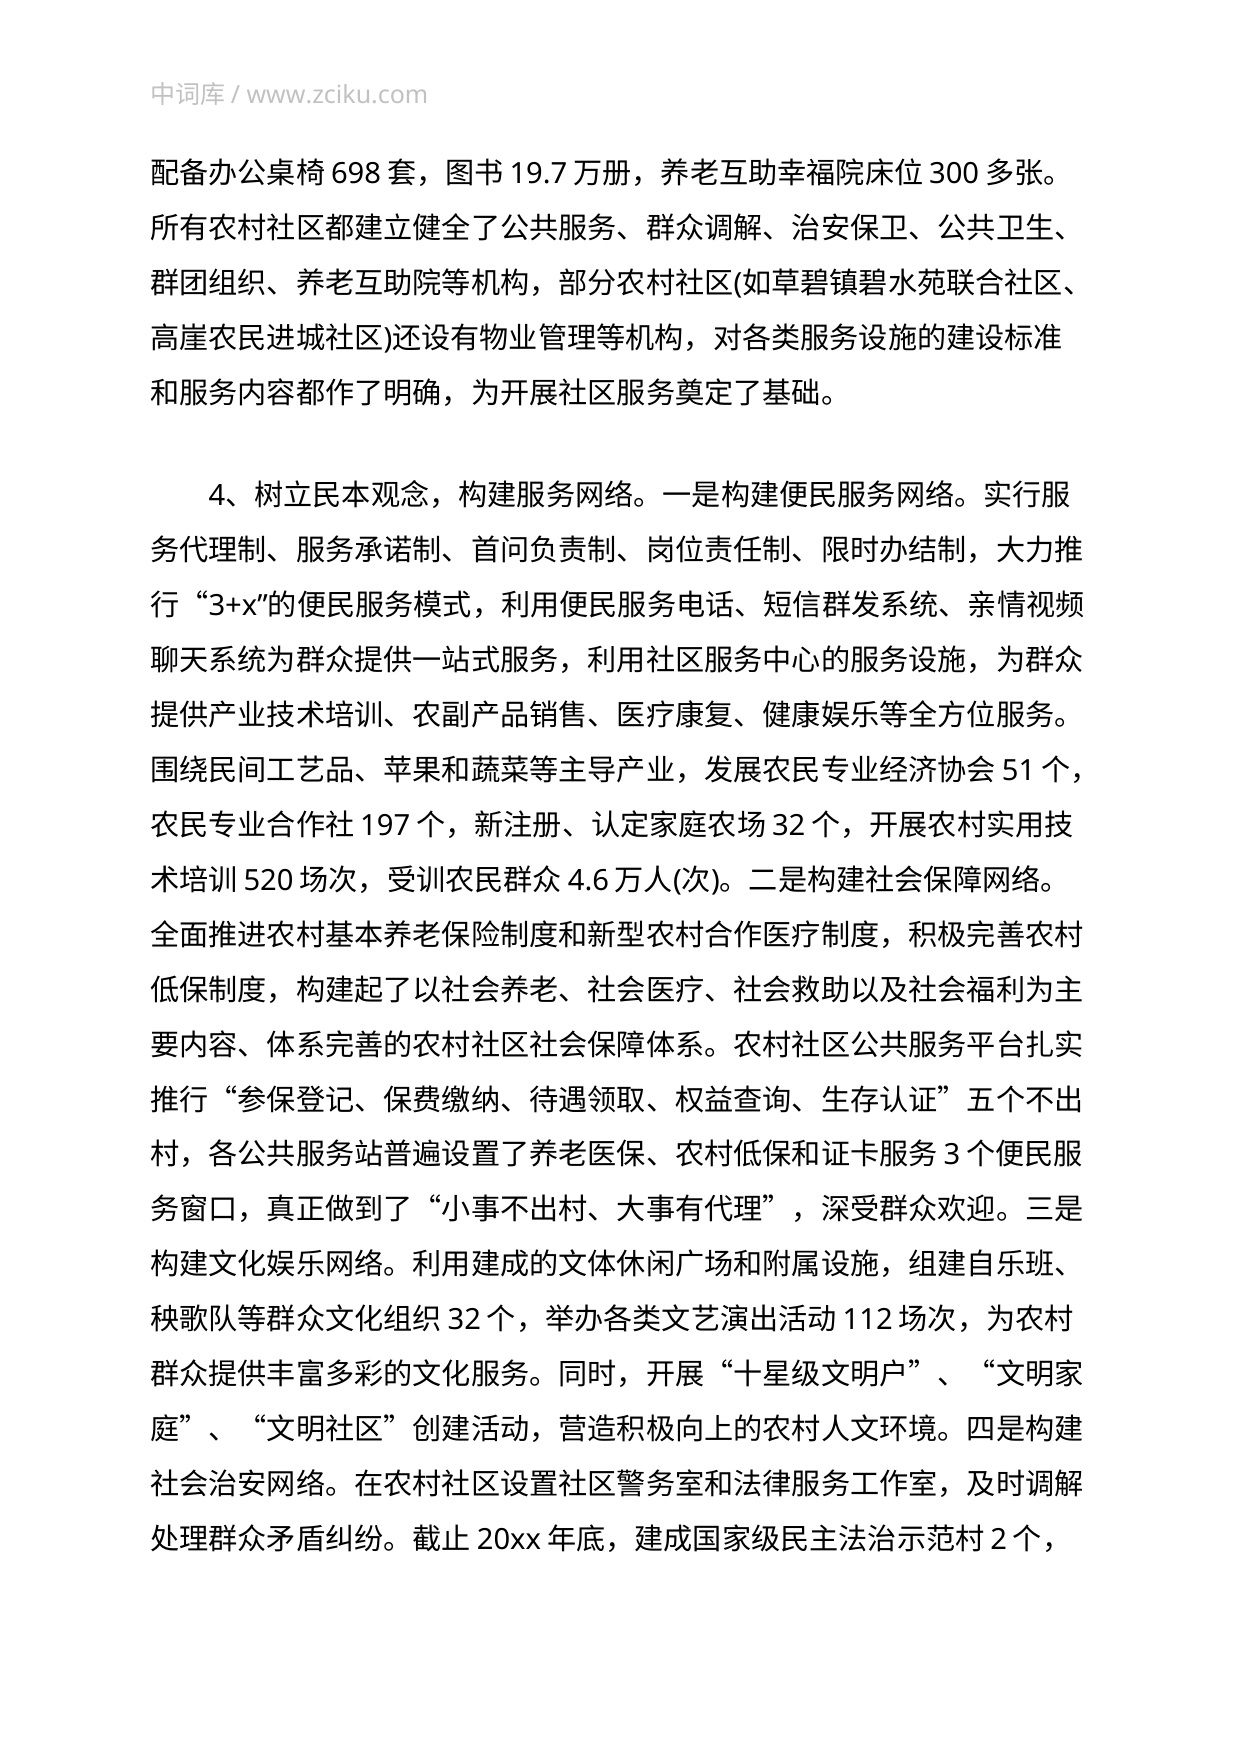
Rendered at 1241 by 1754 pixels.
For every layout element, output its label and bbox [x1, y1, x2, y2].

text [150, 150, 1090, 412]
text [150, 472, 1090, 1558]
